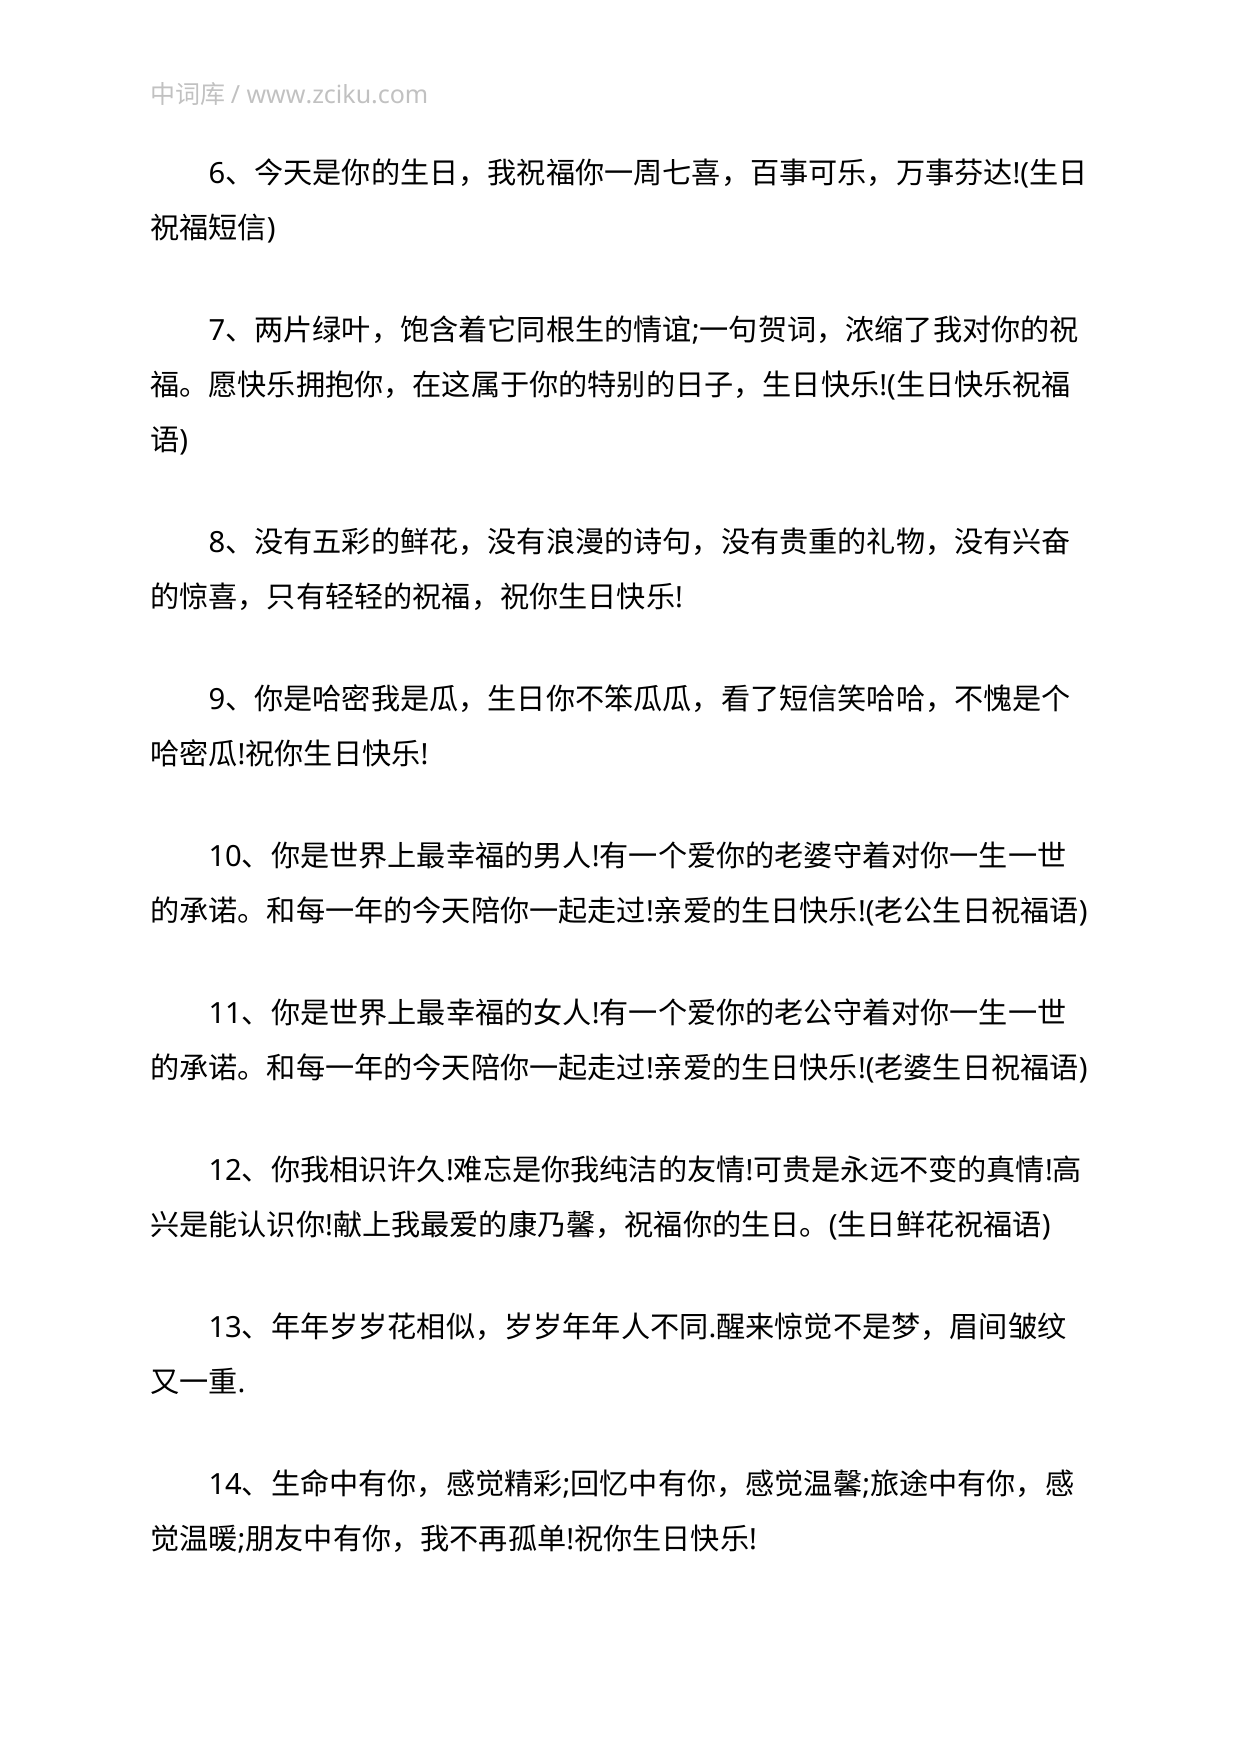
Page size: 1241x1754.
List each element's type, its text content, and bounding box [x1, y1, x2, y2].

text 13、年年岁岁花相似，岁岁年年人不同.醒来惊觉不是梦，眉间皱纹又一重. [150, 1304, 1090, 1401]
text 14、生命中有你，感觉精彩;回忆中有你，感觉温馨;旅途中有你，感觉温暖;朋友中有你，我不再孤单!祝你生日快乐! [150, 1461, 1090, 1558]
text 6、今天是你的生日，我祝福你一周七喜，百事可乐，万事芬达!(生日祝福短信) [150, 150, 1090, 247]
text 7、两片绿叶，饱含着它同根生的情谊;一句贺词，浓缩了我对你的祝福。愿快乐拥抱你，在这属于你的特别的日子，生日快乐!(生日快乐祝福语) [150, 307, 1090, 459]
text 11、你是世界上最幸福的女人!有一个爱你的老公守着对你一生一世的承诺。和每一年的今天陪你一起走过!亲爱的生日快乐!(老婆生日祝福语) [150, 990, 1090, 1087]
text 8、没有五彩的鲜花，没有浪漫的诗句，没有贵重的礼物，没有兴奋的惊喜，只有轻轻的祝福，祝你生日快乐! [150, 519, 1090, 616]
text 9、你是哈密我是瓜，生日你不笨瓜瓜，看了短信笑哈哈，不愧是个哈密瓜!祝你生日快乐! [150, 676, 1090, 773]
text 12、你我相识许久!难忘是你我纯洁的友情!可贵是永远不变的真情!高兴是能认识你!献上我最爱的康乃馨，祝福你的生日。(生日鲜花祝福语) [150, 1147, 1090, 1244]
text 10、你是世界上最幸福的男人!有一个爱你的老婆守着对你一生一世的承诺。和每一年的今天陪你一起走过!亲爱的生日快乐!(老公生日祝福语) [150, 833, 1090, 930]
